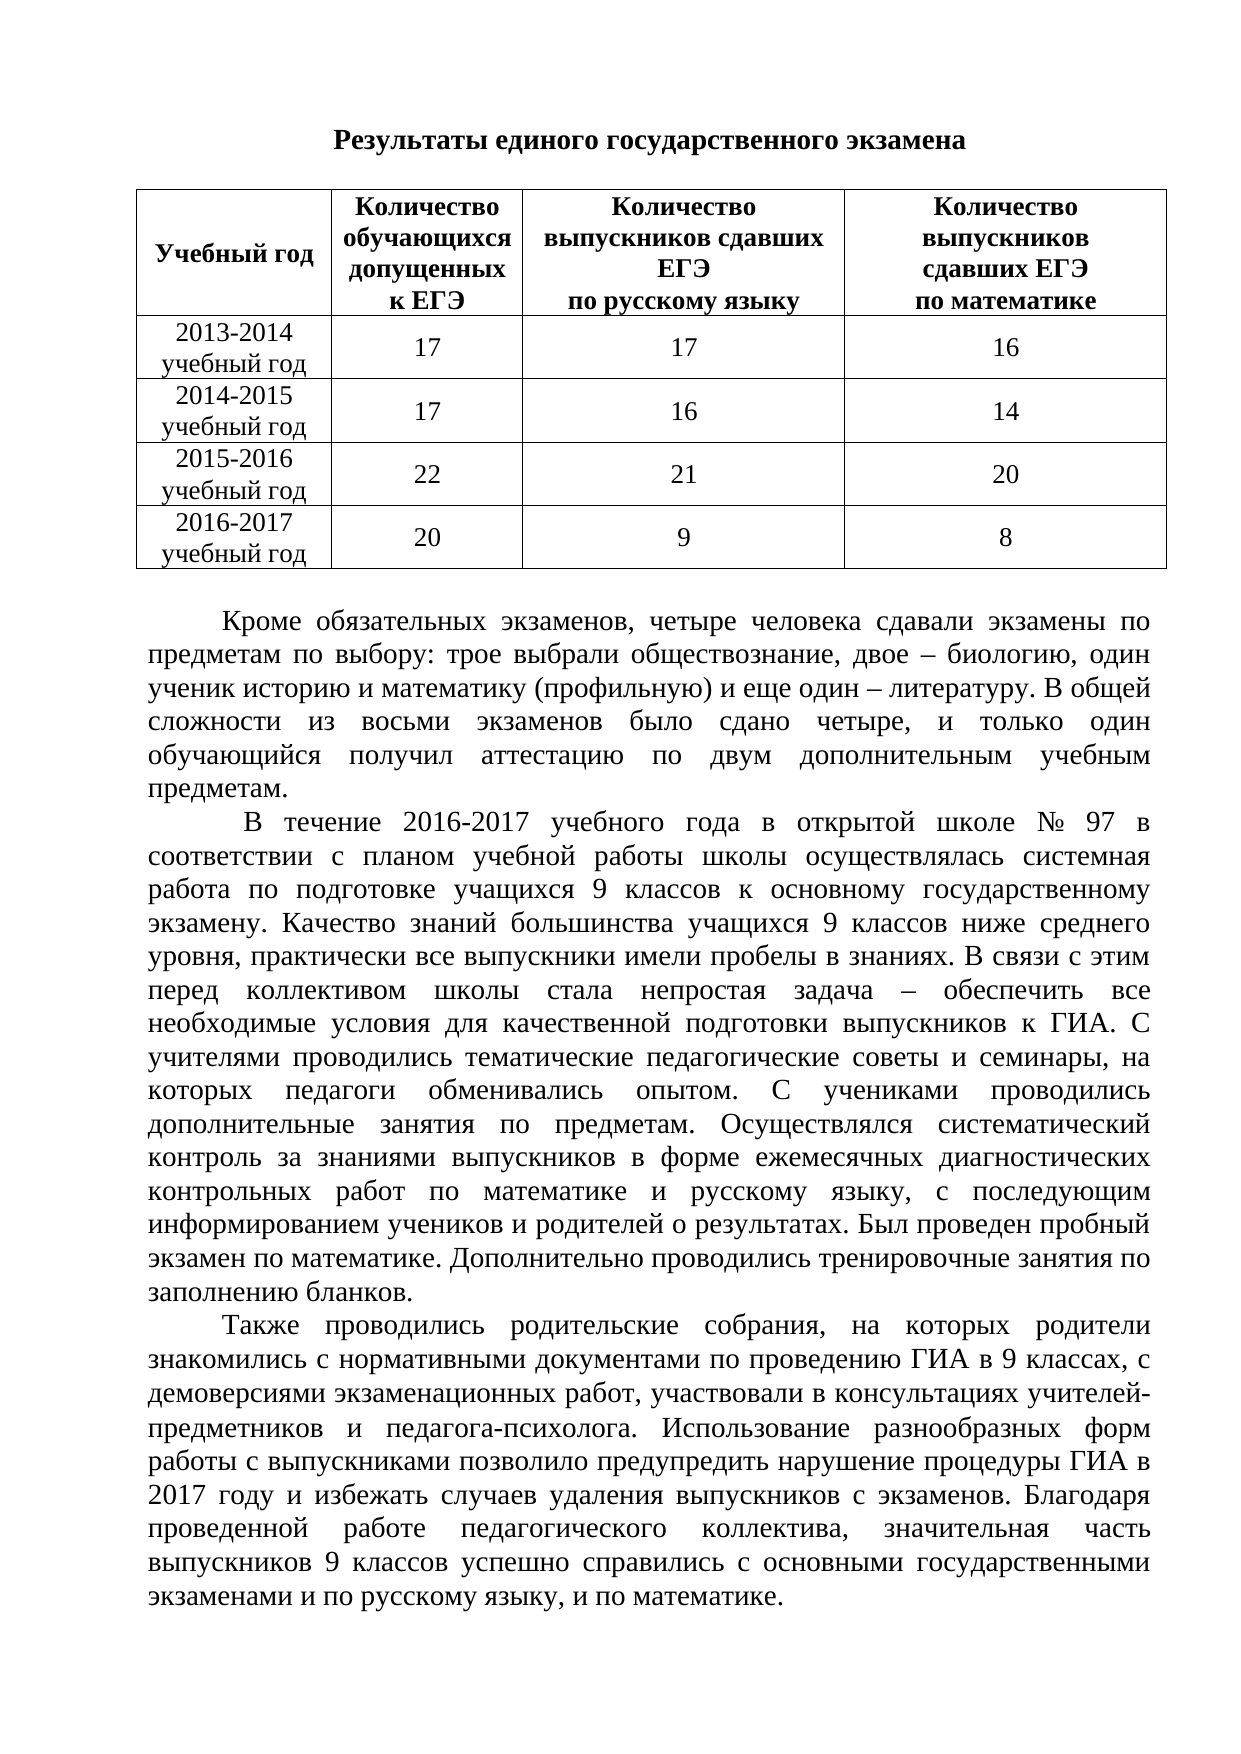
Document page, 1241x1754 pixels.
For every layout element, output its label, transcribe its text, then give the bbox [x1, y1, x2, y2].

text Кроме обязательных экзаменов, четыре человека сдавали экзамены по предметам по выбору: трое выбрали обществознание, двое – биологию, один ученик историю и математику (профильную) и еще один – литературу. В общей сложности из восьми экзаменов было сдано четыре, и только один обучающийся получил аттестацию по двум дополнительным учебным предметам. [148, 603, 1152, 804]
table_cell 2013-2014 учебный год [137, 316, 331, 378]
table_cell 20 [332, 506, 522, 568]
table_cell 16 [523, 379, 844, 442]
table_cell 2015-2016 учебный год [137, 443, 331, 505]
table_header Количество выпускников сдавших ЕГЭ по русскому языку [523, 190, 844, 315]
table_cell 22 [332, 443, 522, 505]
table_cell 9 [523, 506, 844, 568]
list Также проводились родительские собрания, на которых родители знакомились с нормативными документами по проведению ГИА в 9 классах, с демоверсиями экзаменационных работ, участвовали в консультациях учителей-предметников и педагога-психолога. Использование разнообразных форм работы с выпускниками позволило предупредить нарушение процедуры ГИА в 2017 году и избежать случаев удаления выпускников с экзаменов. Благодаря проведенной работе педагогического коллектива, значительная часть выпускников 9 классов успешно справились с основными государственными экзаменами и по русскому языку, и по математике. [148, 1307, 1152, 1611]
table_cell 17 [332, 316, 522, 378]
list В течение 2016-2017 учебного года в открытой школе № 97 в соответствии с планом учебной работы школы осуществлялась системная работа по подготовке учащихся 9 классов к основному государственному экзамену. Качество знаний большинства учащихся 9 классов ниже среднего уровня, практически все выпускники имели пробелы в знаниях. В связи с этим перед коллективом школы стала непростая задача – обеспечить все необходимые условия для качественной подготовки выпускников к ГИА. С учителями проводились тематические педагогические советы и семинары, на которых педагоги обменивались опытом. С учениками проводились дополнительные занятия по предметам. Осуществлялся систематический контроль за знаниями выпускников в форме ежемесячных диагностических контрольных работ по математике и русскому языку, с последующим информированием учеников и родителей о результатах. Был проведен пробный экзамен по математике. Дополнительно проводились тренировочные занятия по заполнению бланков. [148, 804, 1152, 1307]
table_cell 2014-2015 учебный год [137, 379, 331, 442]
text Результаты единого государственного экзамена [148, 122, 1152, 156]
table_header Количество выпускников сдавших ЕГЭ по математике [845, 190, 1166, 315]
table_cell 21 [523, 443, 844, 505]
table_cell 16 [845, 316, 1166, 378]
table_cell 14 [845, 379, 1166, 442]
table_cell 17 [523, 316, 844, 378]
table_cell 17 [332, 379, 522, 442]
table_cell 8 [845, 506, 1166, 568]
table_header Количество обучающихся допущенных к ЕГЭ [332, 190, 522, 315]
table_cell 2016-2017 учебный год [137, 506, 331, 568]
table_cell 20 [845, 443, 1166, 505]
table_header Учебный год [137, 190, 331, 315]
